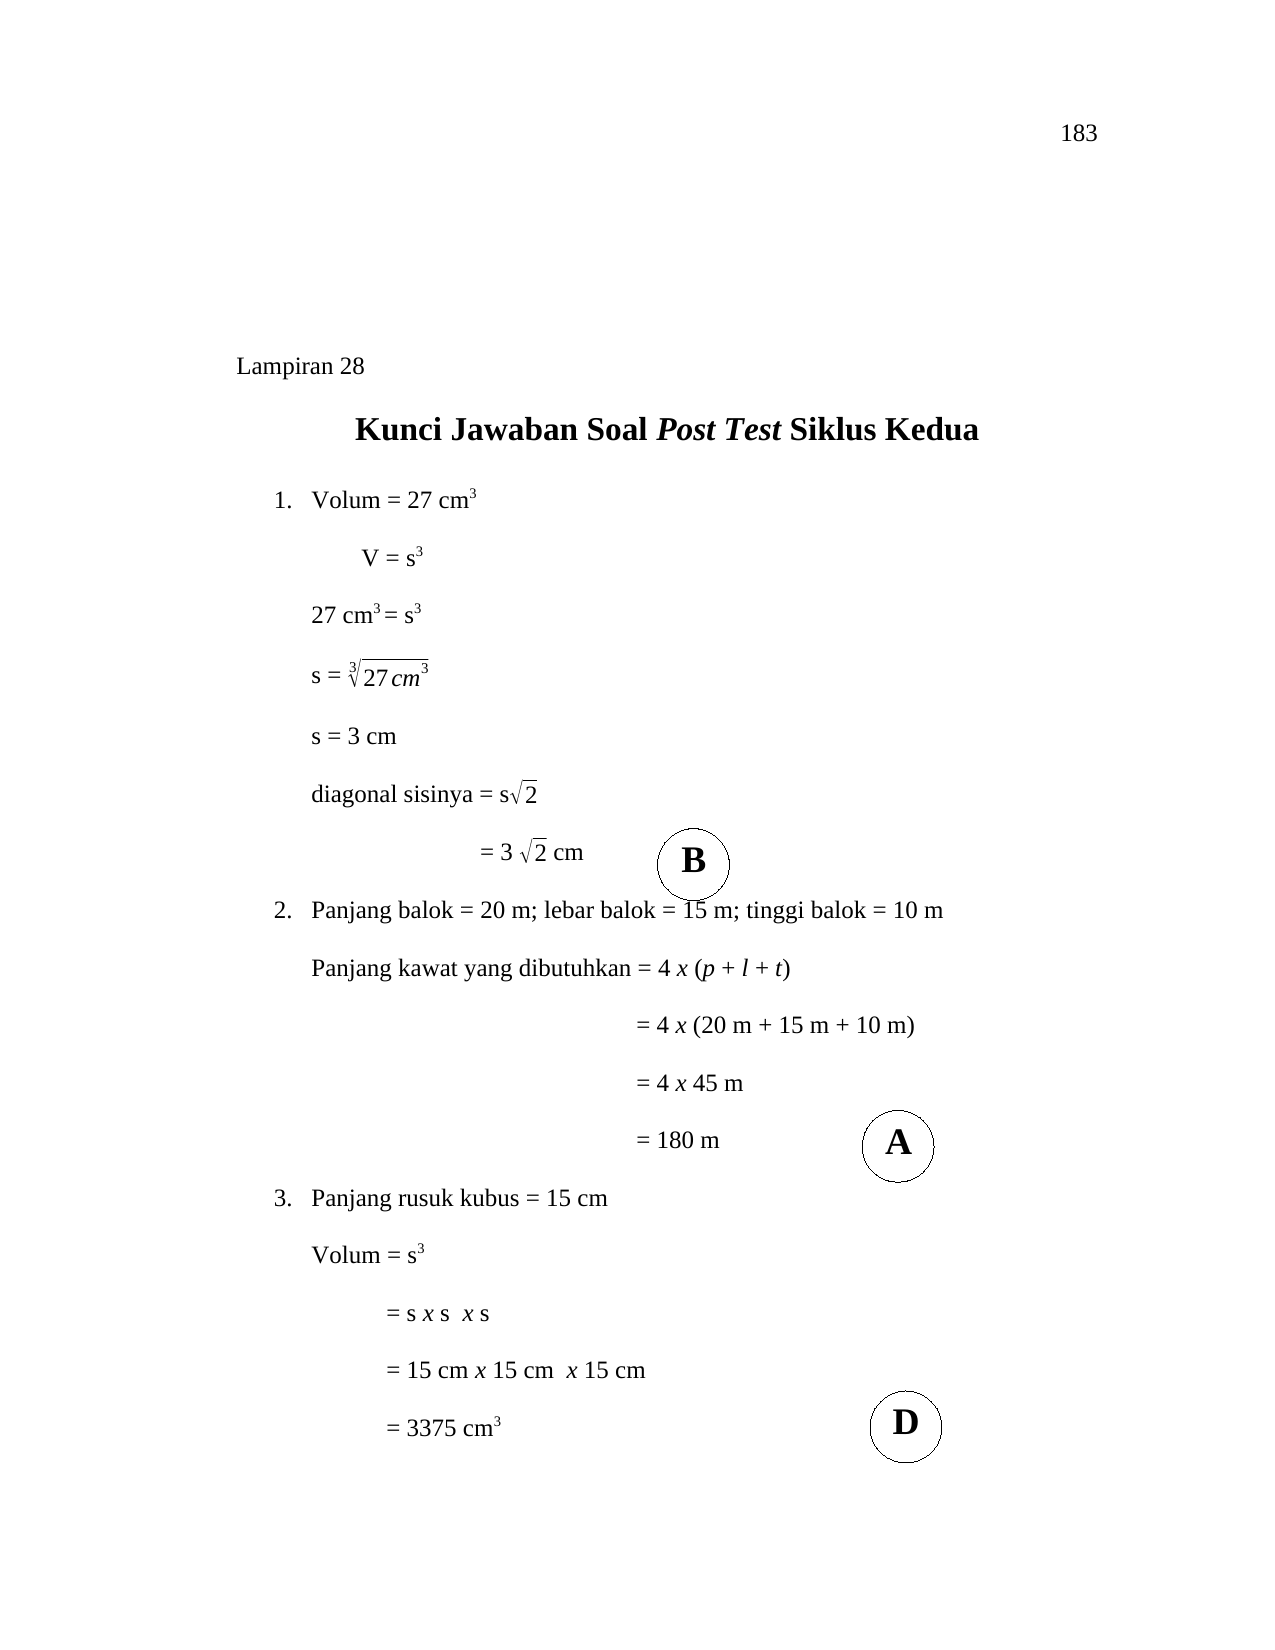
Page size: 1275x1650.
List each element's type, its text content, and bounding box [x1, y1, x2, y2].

text Lampiran 28 [236, 351, 1098, 380]
list = 3 cm [311, 837, 1098, 867]
list s = 3 cm [311, 721, 1098, 749]
list Volum = 27 cm3 [274, 485, 1098, 514]
list = 3375 cm3 [311, 1413, 1098, 1442]
list = 4 x 45 m [311, 1068, 1098, 1097]
list = 15 cm x 15 cm x 15 cm [311, 1355, 1098, 1384]
list = s x s x s [311, 1298, 1098, 1327]
list Panjang rusuk kubus = 15 cm [274, 1183, 1098, 1212]
list diagonal sisinya = s [311, 778, 1098, 808]
text Kunci Jawaban Soal Post Test Siklus Kedua [236, 409, 1098, 447]
list V = s3 [311, 543, 1098, 572]
list Panjang kawat yang dibutuhkan = 4 x (p + l + t) [311, 953, 1098, 982]
list = 4 x (20 m + 15 m + 10 m) [311, 1010, 1098, 1039]
list s = [311, 658, 1098, 692]
list = 180 m [311, 1125, 1098, 1154]
list Volum = s3 [311, 1240, 1098, 1269]
list Panjang balok = 20 m; lebar balok = 15 m; tinggi balok = 10 m [274, 895, 1098, 924]
list 27 cm3 = s3 [311, 600, 1098, 629]
